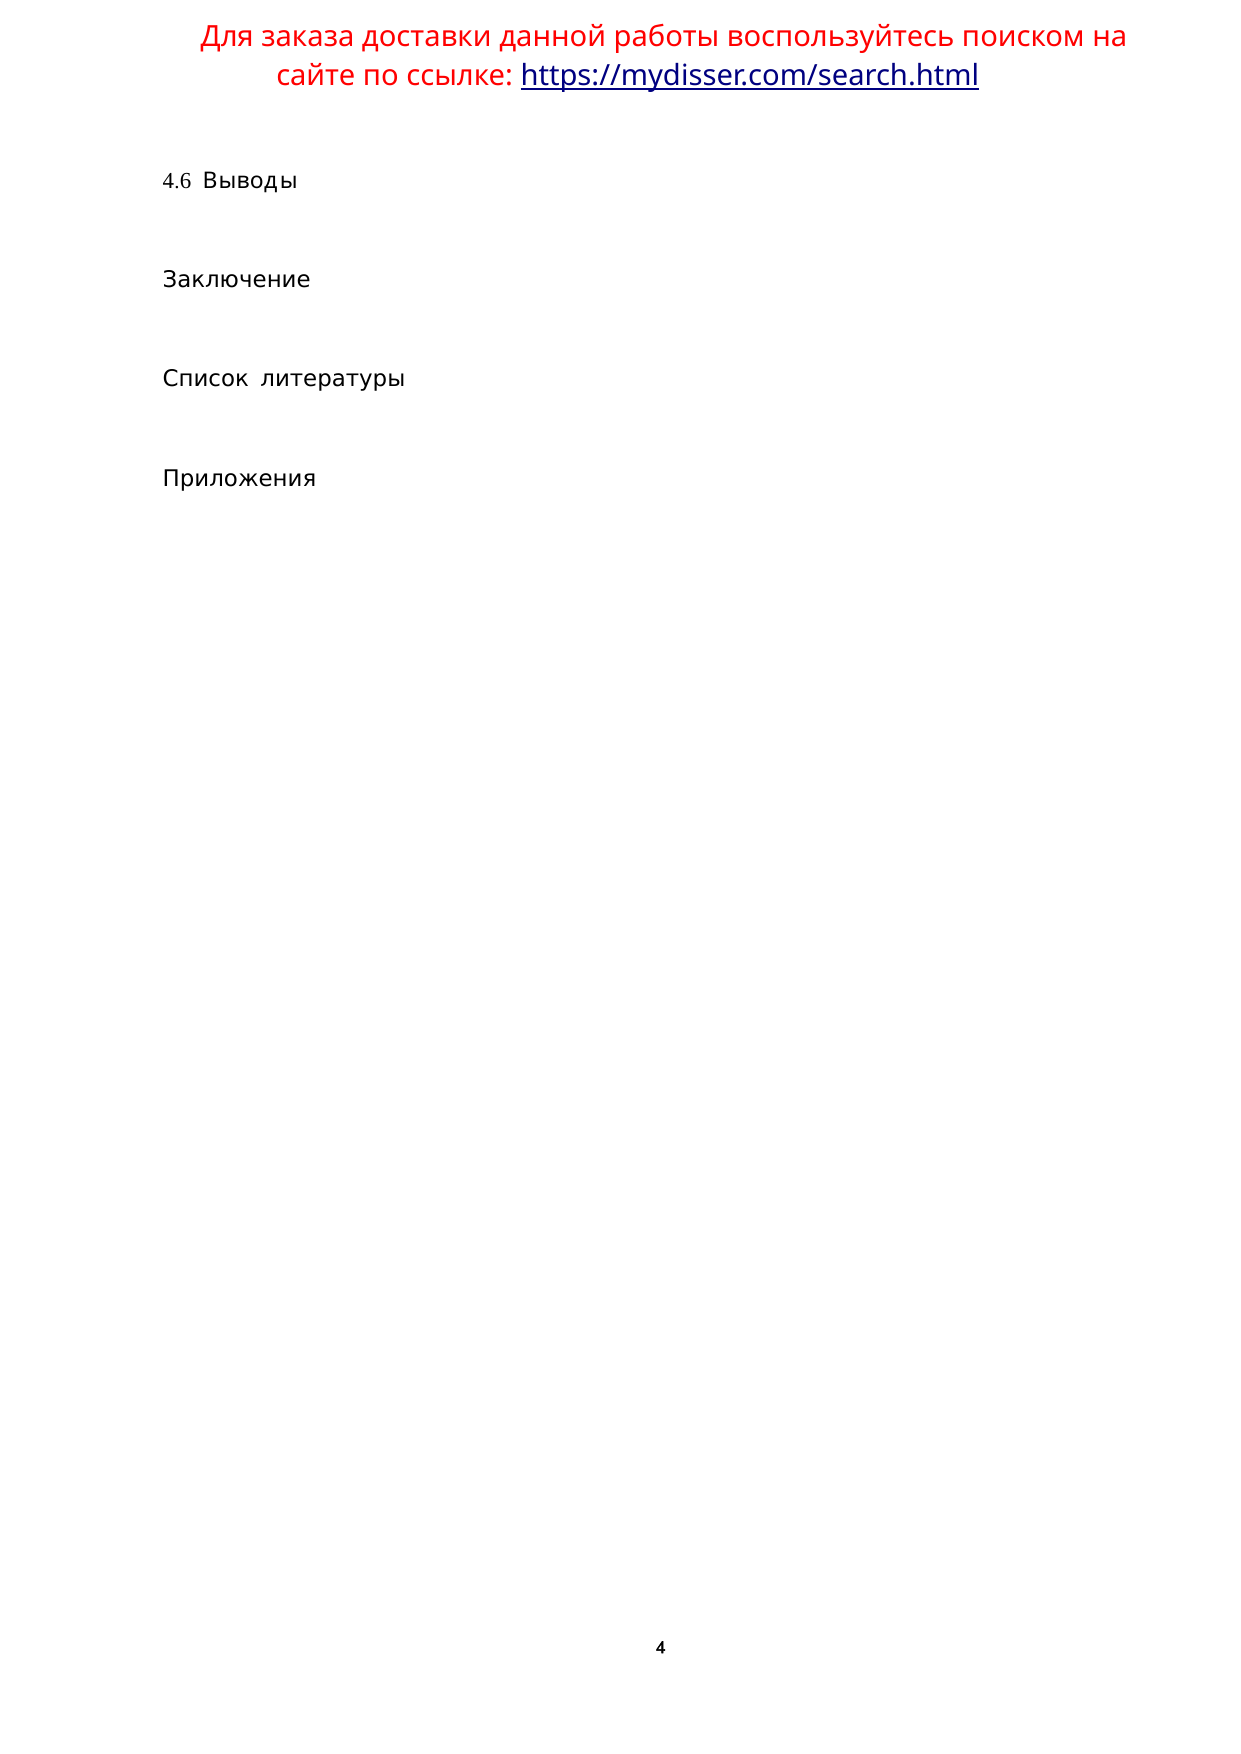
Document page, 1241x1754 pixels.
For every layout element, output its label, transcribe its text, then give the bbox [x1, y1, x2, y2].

text Приложения [103, 462, 1152, 491]
text Список литературы [103, 363, 1152, 392]
text 4.6 Выводы [103, 164, 1152, 193]
text Заключение [103, 264, 1152, 292]
